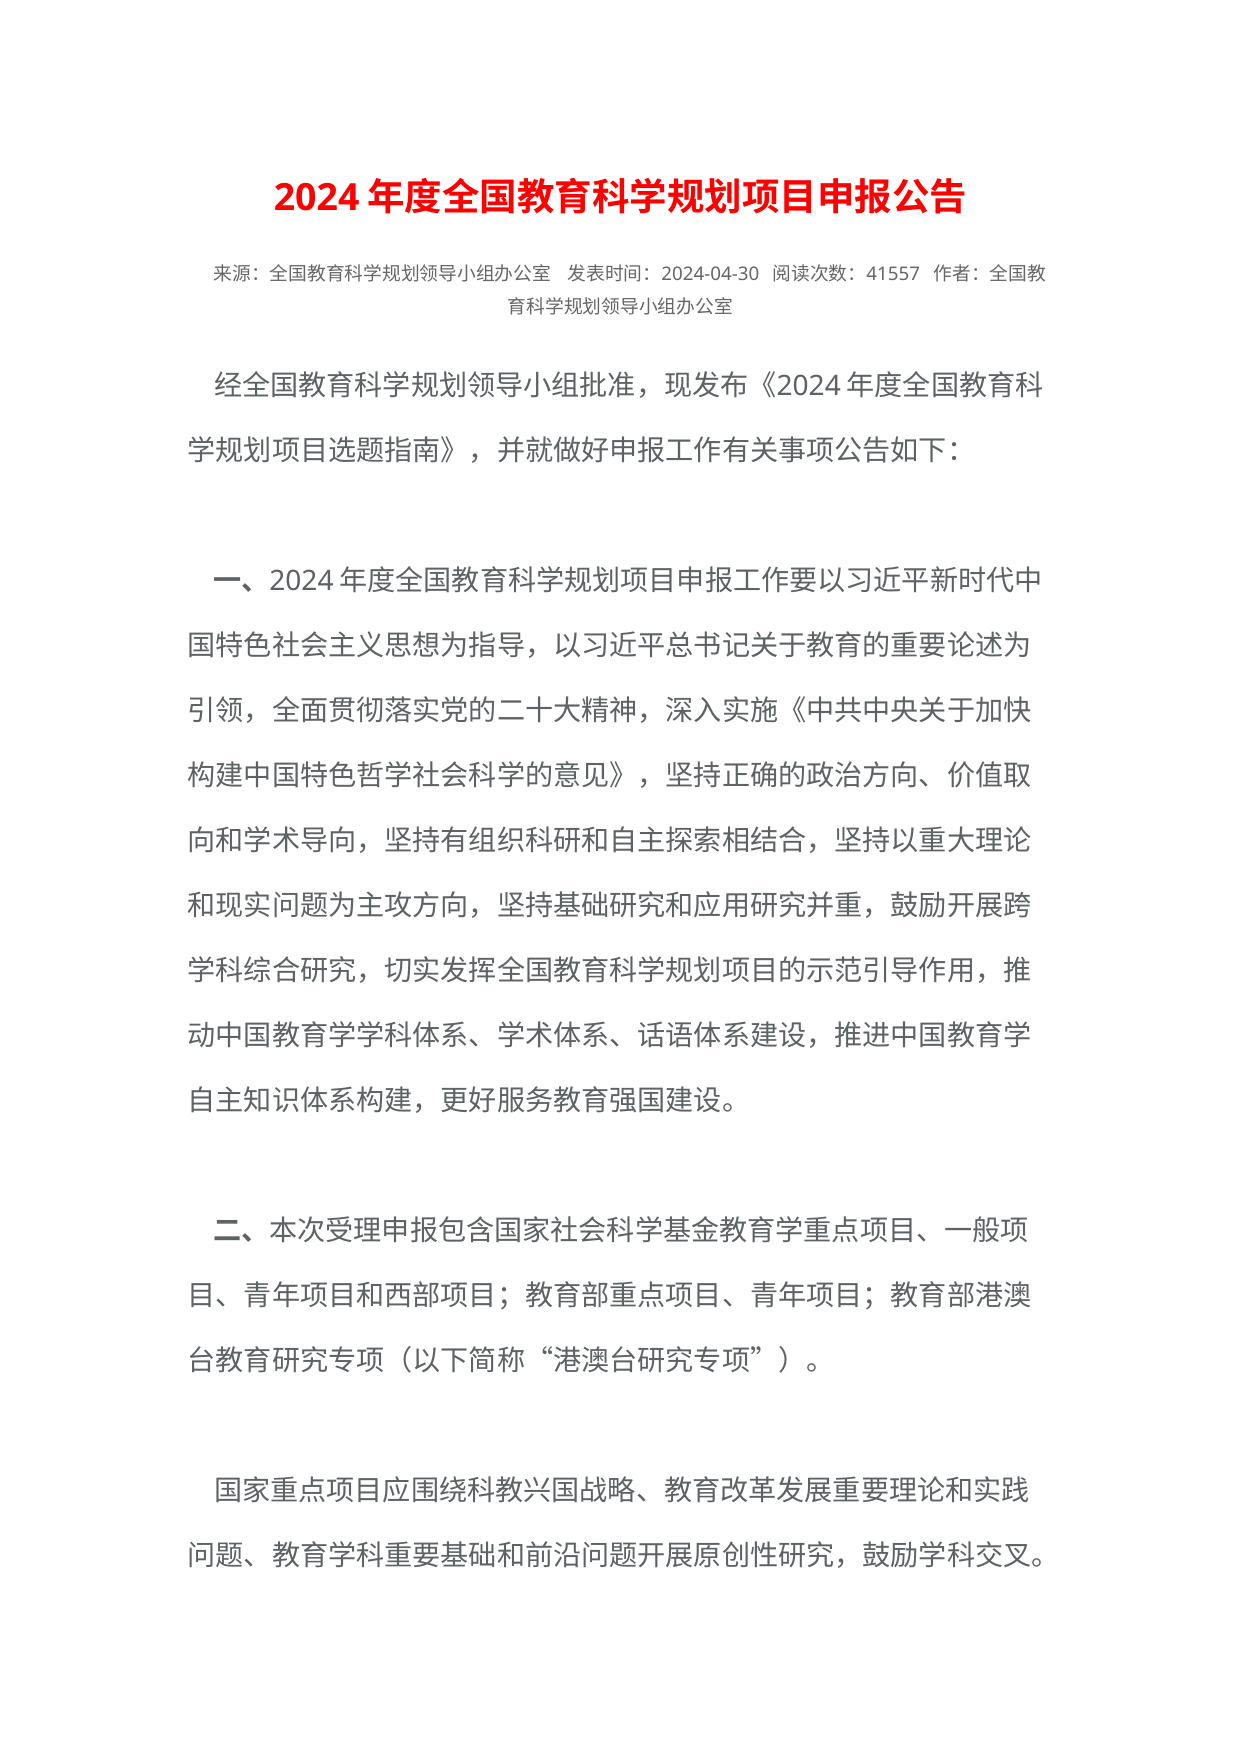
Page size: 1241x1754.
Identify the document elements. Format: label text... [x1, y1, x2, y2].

text 来源：全国教育科学规划领导小组办公室 发表时间：2024-04-30 阅读次数：41557 作者：全国教育科学规划领导小组办公室 [187, 256, 1053, 321]
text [187, 350, 1053, 1585]
text 2024年度全国教育科学规划项目申报公告 [187, 162, 1053, 227]
